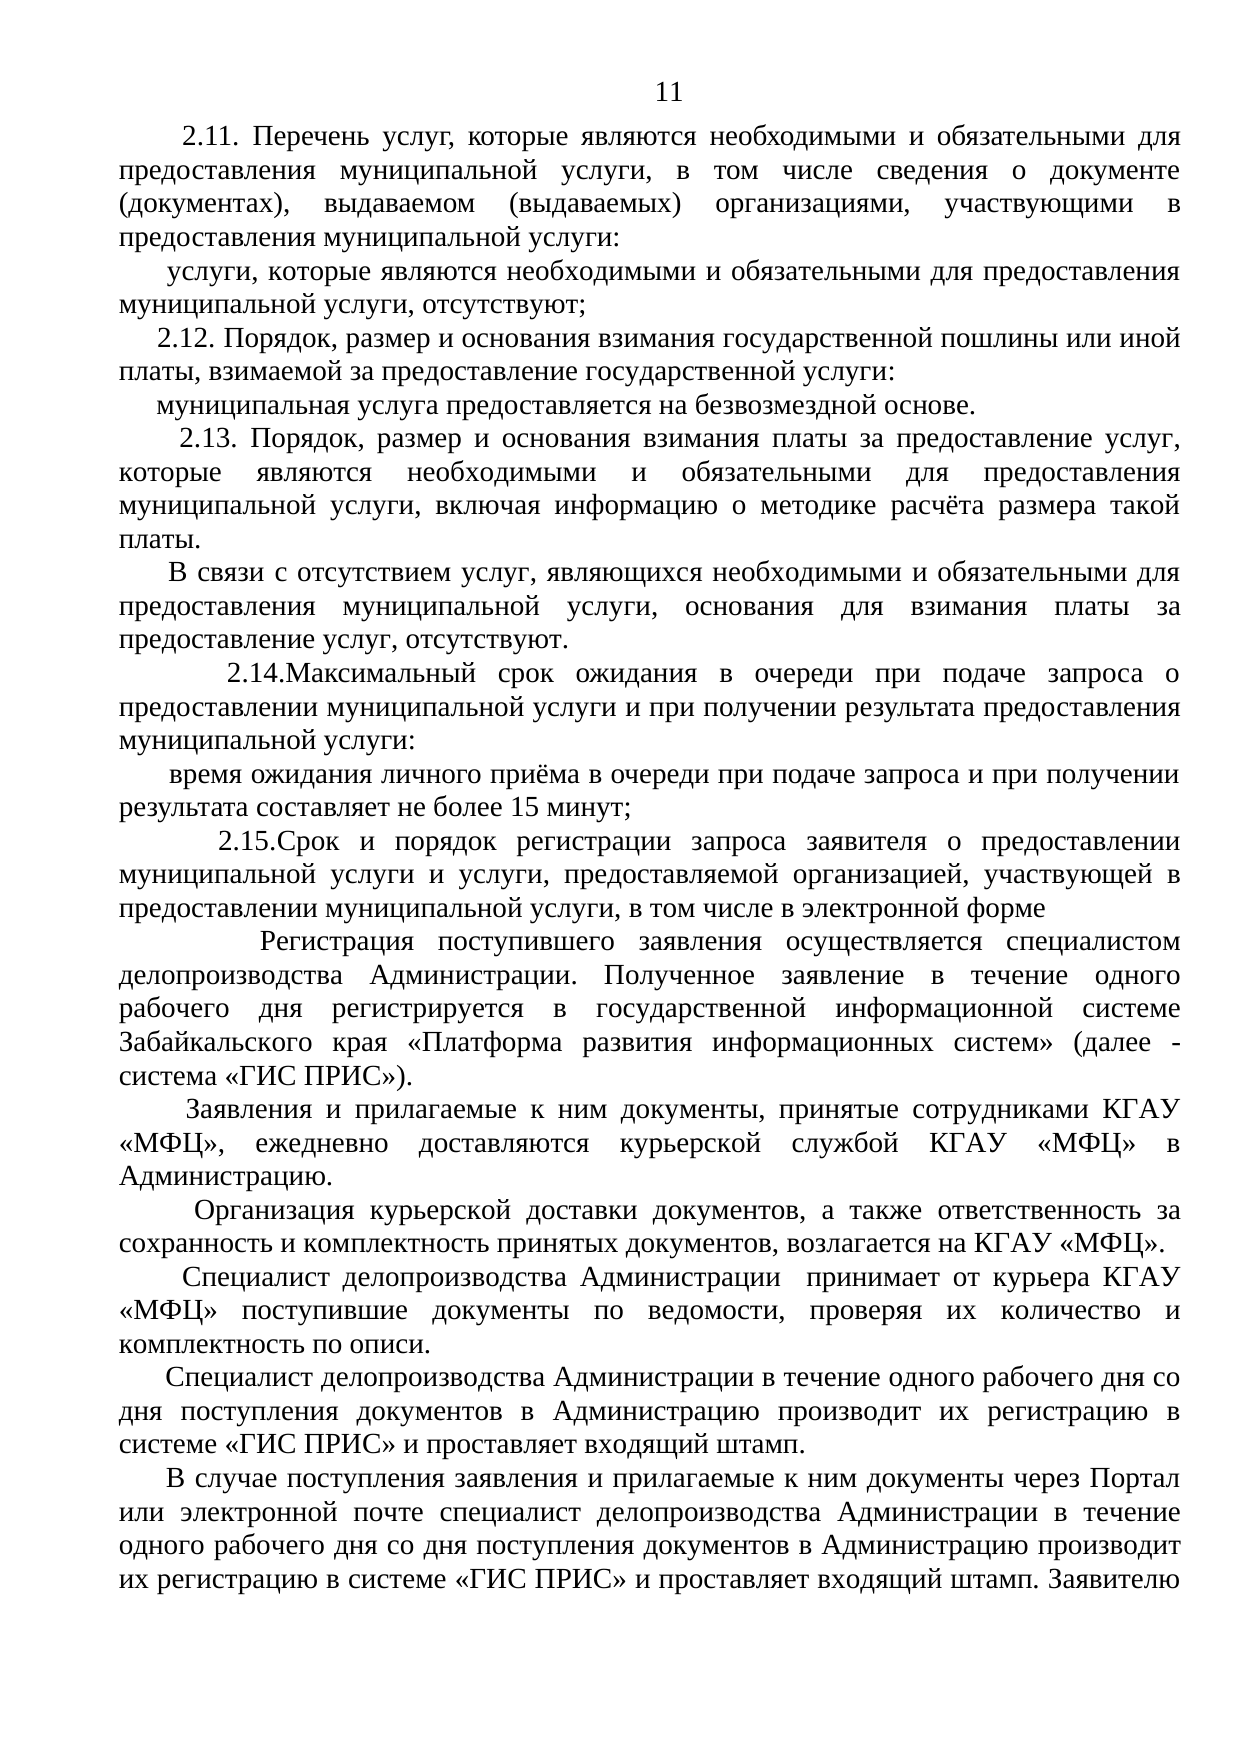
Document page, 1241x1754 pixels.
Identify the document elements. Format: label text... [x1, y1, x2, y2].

text муниципальная услуга предоставляется на безвозмездной основе. [118, 387, 1182, 420]
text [118, 1460, 1182, 1594]
text Заявления и прилагаемые к ним документы, принятые сотрудниками КГАУ «МФЦ», ежедневно доставляются курьерской службой КГАУ «МФЦ» в Администрацию. [118, 1091, 1182, 1192]
text время ожидания личного приёма в очереди при подаче запроса и при получении результата составляет не более 15 минут; [118, 756, 1182, 823]
text Регистрация поступившего заявления осуществляется специалистом делопроизводства Администрации. Полученное заявление в течение одного рабочего дня регистрируется в государственной информационной системе Забайкальского края «Платформа развития информационных систем» (далее - система «ГИС ПРИС»). [118, 923, 1182, 1091]
text В связи с отсутствием услуг, являющихся необходимыми и обязательными для предоставления муниципальной услуги, основания для взимания платы за предоставление услуг, отсутствуют. [118, 554, 1182, 655]
text Специалист делопроизводства Администрации в течение одного рабочего дня со дня поступления документов в Администрацию производит их регистрацию в системе «ГИС ПРИС» и проставляет входящий штамп. [118, 1359, 1182, 1460]
text 2.14.Максимальный срок ожидания в очереди при подаче запроса о предоставлении муниципальной услуги и при получении результата предоставления муниципальной услуги: [118, 655, 1182, 756]
text 2.12. Порядок, размер и основания взимания государственной пошлины или иной платы, взимаемой за предоставление государственной услуги: [118, 320, 1182, 387]
text 2.13. Порядок, размер и основания взимания платы за предоставление услуг, которые являются необходимыми и обязательными для предоставления муниципальной услуги, включая информацию о методике расчёта размера такой платы. [118, 420, 1182, 554]
text 2.15.Срок и порядок регистрации запроса заявителя о предоставлении муниципальной услуги и услуги, предоставляемой организацией, участвующей в предоставлении муниципальной услуги, в том числе в электронной форме [118, 823, 1182, 923]
text услуги, которые являются необходимыми и обязательными для предоставления муниципальной услуги, отсутствуют; [118, 253, 1182, 320]
text 2.11. Перечень услуг, которые являются необходимыми и обязательными для предоставления муниципальной услуги, в том числе сведения о документе (документах), выдаваемом (выдаваемых) организациями, участвующими в предоставления муниципальной услуги: [118, 118, 1182, 253]
text Специалист делопроизводства Администрации принимает от курьера КГАУ «МФЦ» поступившие документы по ведомости, проверяя их количество и комплектность по описи. [118, 1259, 1182, 1359]
text Организация курьерской доставки документов, а также ответственность за сохранность и комплектность принятых документов, возлагается на КГАУ «МФЦ». [118, 1192, 1182, 1259]
